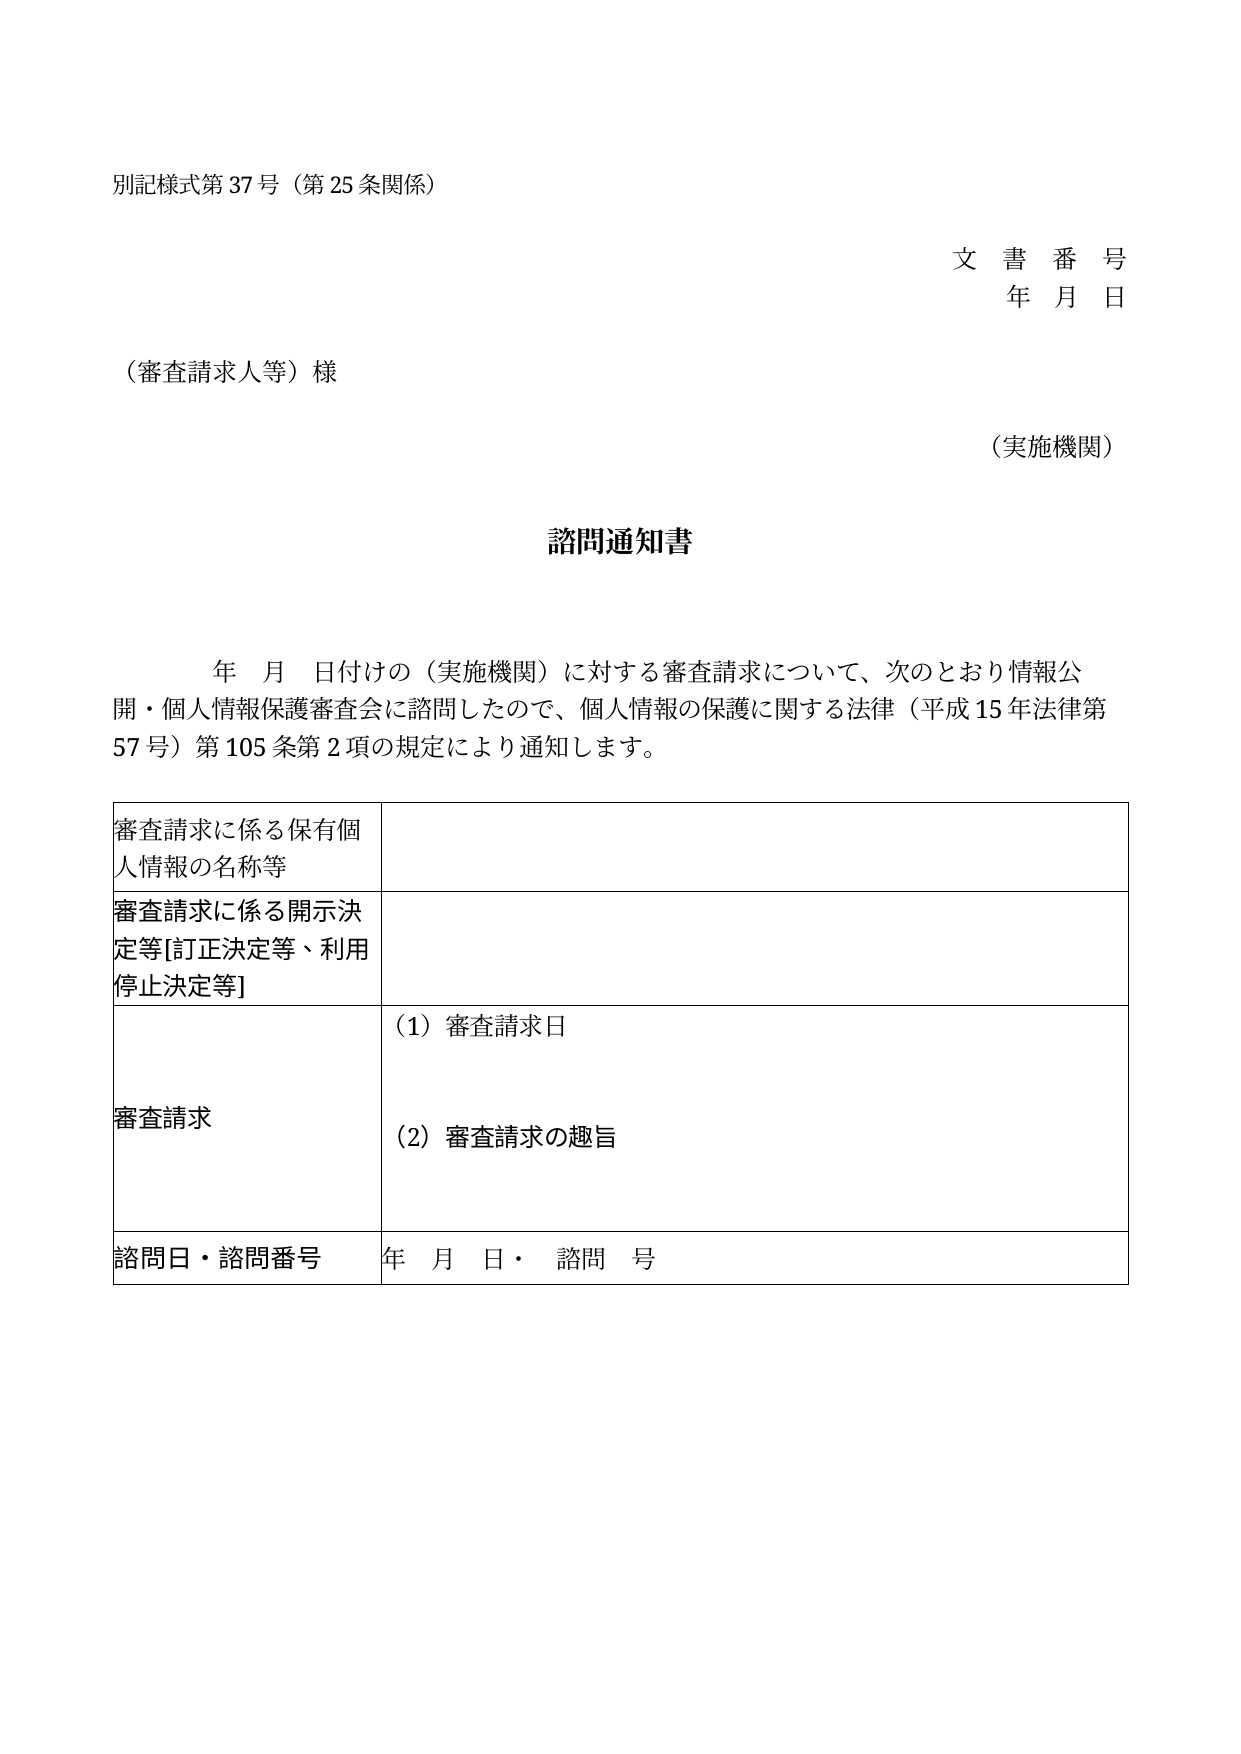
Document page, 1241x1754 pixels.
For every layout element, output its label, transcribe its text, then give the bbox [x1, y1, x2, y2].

table_cell （1）審査請求日 （2）審査請求の趣旨 [382, 1006, 1128, 1231]
text 年 月 日付けの（実施機関）に対する審査請求について、次のとおり情報公開・個人情報保護審査会に諮問したので、個人情報の保護に関する法律（平成15年法律第57号）第105条第2項の規定により通知します。 [112, 652, 1128, 764]
text （実施機関） [112, 427, 1128, 464]
text 別記様式第37号（第25条関係） [112, 164, 1128, 202]
table_cell 審査請求に係る開示決定等[訂正決定等、利用停止決定等] [114, 892, 381, 1005]
table_cell [382, 892, 1128, 1005]
table_cell 審査請求 [114, 1006, 381, 1231]
text 年 月 日 [112, 277, 1128, 314]
text 諮問通知書 [112, 502, 1128, 577]
table_header [382, 803, 1128, 891]
text （審査請求人等）様 [112, 352, 1128, 389]
table_cell 年 月 日・ 諮問 号 [382, 1232, 1128, 1284]
table_cell 諮問日・諮問番号 [114, 1232, 381, 1284]
text 文 書 番 号 [112, 239, 1128, 277]
table_header 審査請求に係る保有個人情報の名称等 [114, 803, 381, 891]
